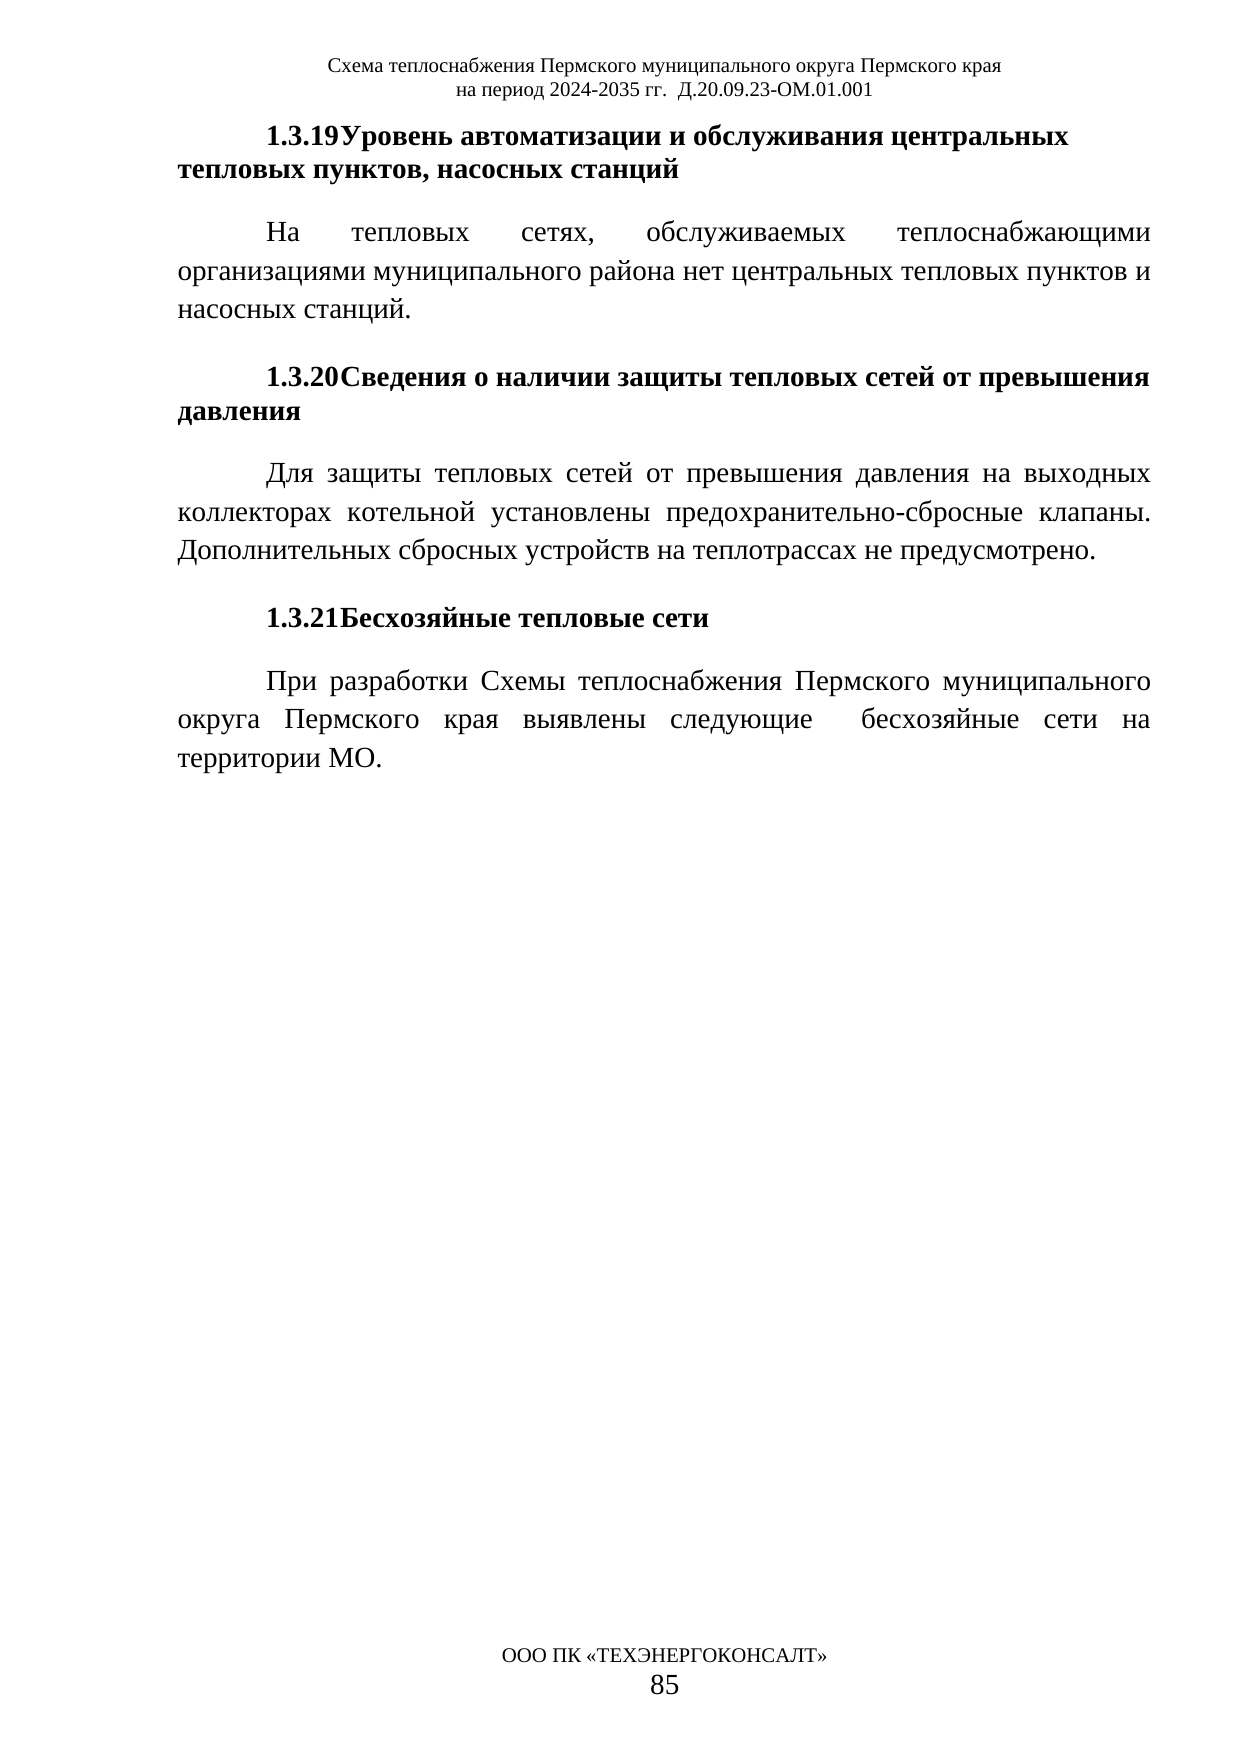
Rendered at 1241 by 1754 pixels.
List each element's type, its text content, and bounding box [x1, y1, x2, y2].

subtitle Бесхозяйные тепловые сети [177, 600, 1152, 634]
subtitle Сведения о наличии защиты тепловых сетей от превышения давления [177, 359, 1152, 426]
subtitle Уровень автоматизации и обслуживания центральных тепловых пунктов, насосных станций [177, 118, 1152, 185]
text Для защиты тепловых сетей от превышения давления на выходных коллекторах котельной установлены предохранительно-сбросные клапаны. Дополнительных сбросных устройств на теплотрассах не предусмотрено. [177, 455, 1152, 566]
text На тепловых сетях, обслуживаемых теплоснабжающими организациями муниципального района нет центральных тепловых пунктов и насосных станций. [177, 214, 1152, 325]
text При разработки Схемы теплоснабжения Пермского муниципального округа Пермского края выявлены следующие бесхозяйные сети на территории МО. [177, 663, 1152, 773]
